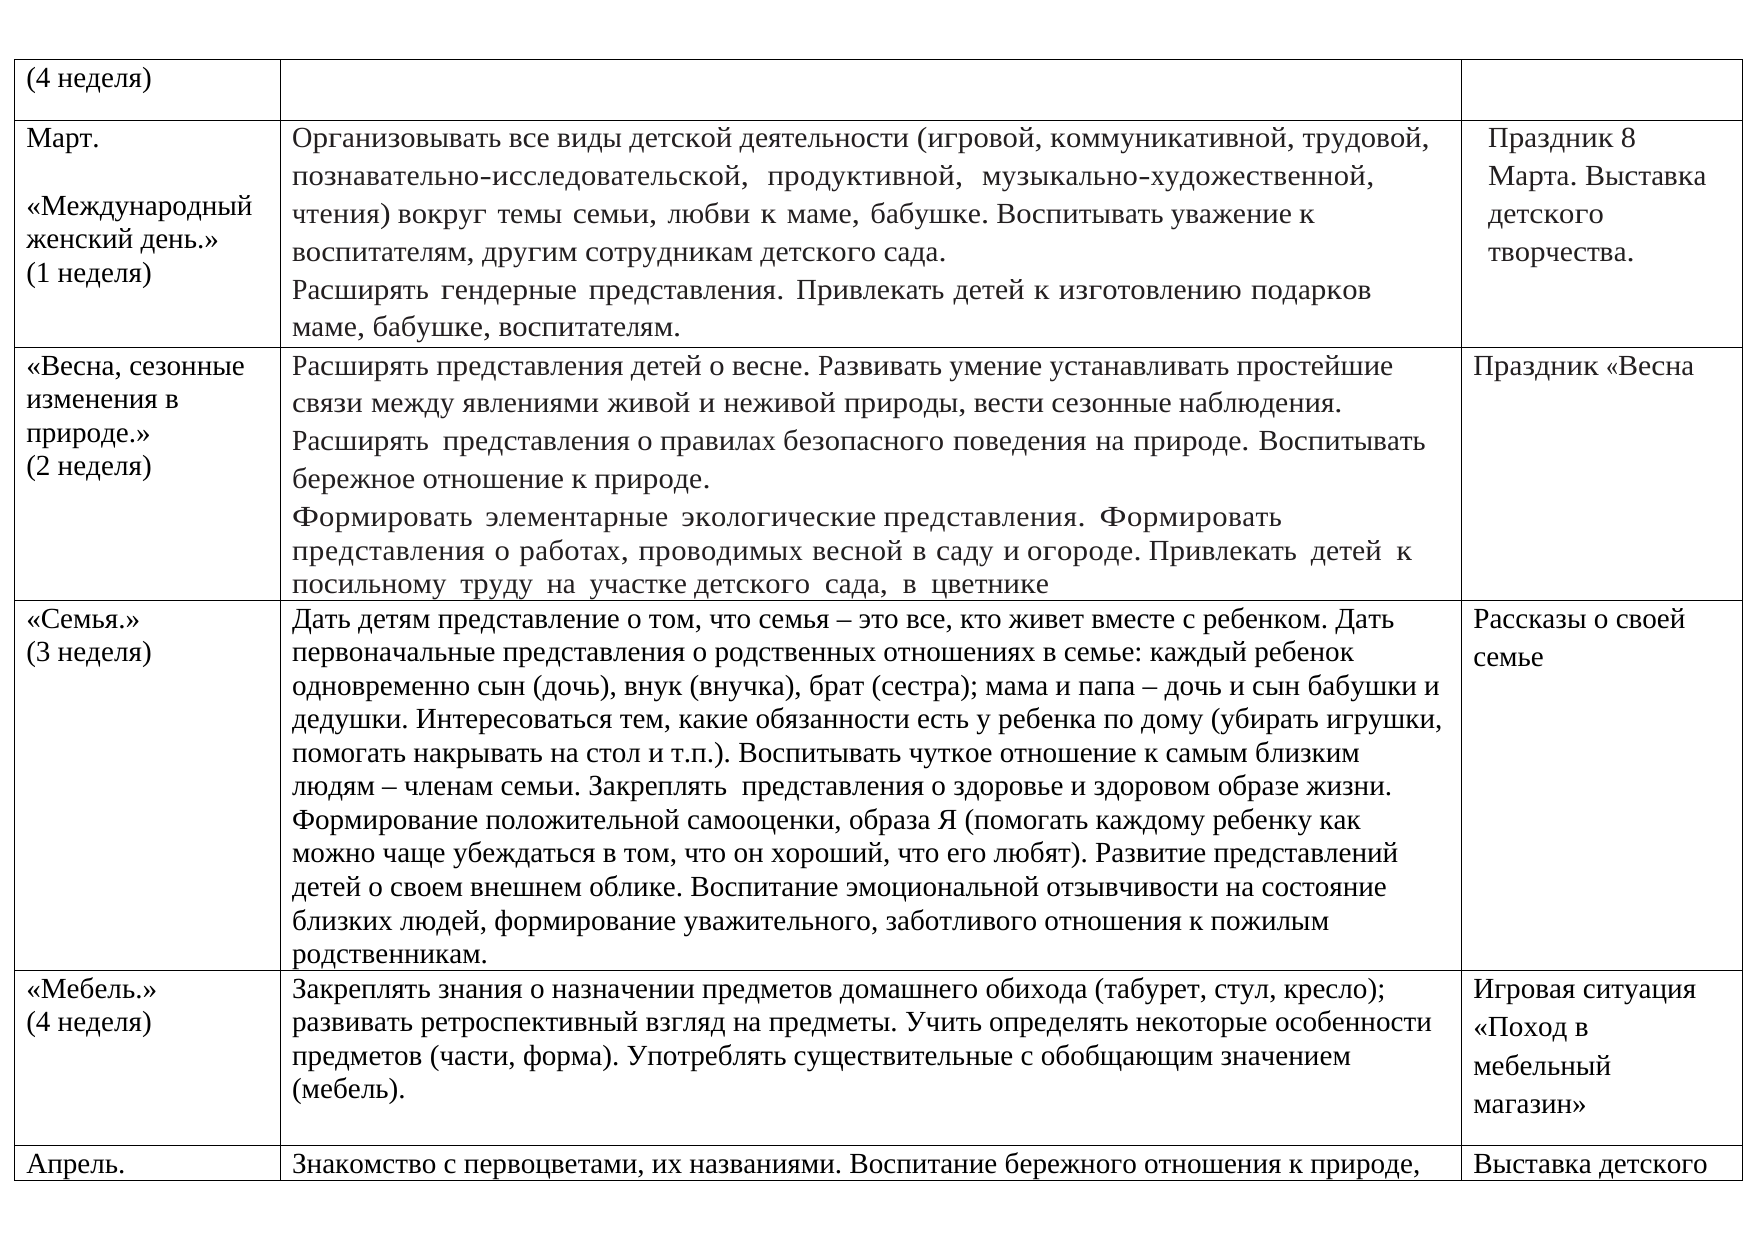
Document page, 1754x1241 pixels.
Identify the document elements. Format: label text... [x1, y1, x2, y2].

table_cell Игровая ситуация «Поход в мебельный магазин» [1462, 971, 1742, 1145]
table_cell «Семья.» (3 неделя) [15, 601, 280, 970]
table_cell Рассказы о своей семье [1462, 601, 1742, 970]
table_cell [1462, 1146, 1742, 1180]
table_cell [281, 1146, 1461, 1180]
table_cell Закреплять знания о назначении предметов домашнего обихода (табурет, стул, кресло); развивать ретроспективный взгляд на предметы. Учить определять некоторые особенности предметов (части, форма). Употреблять существительные с обобщающим значением (мебель). [281, 971, 1461, 1145]
table_cell Дать детям представление о том, что семья – это все, кто живет вместе с ребенком. Дать первоначальные представления о родственных отношениях в семье: каждый ребенок одновременно сын (дочь), внук (внучка), брат (сестра); мама и папа – дочь и сын бабушки и дедушки. Интересоваться тем, какие обязанности есть у ребенка по дому (убирать игрушки, помогать накрывать на стол и т.п.). Воспитывать чуткое отношение к самым близким людям – членам семьи. Закреплять представления о здоровье и здоровом образе жизни. Формирование положительной самооценки, образа Я (помогать каждому ребенку как можно чаще убеждаться в том, что он хороший, что его любят). Развитие представлений детей о своем внешнем облике. Воспитание эмоциональной отзывчивости на состояние близких людей, формирование уважительного, заботливого отношения к пожилым родственникам. [281, 601, 1461, 970]
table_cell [15, 60, 280, 119]
table_cell Расширять представления детей о весне. Развивать умение устанавливать простейшие связи между явлениями живой и неживой природы, вести сезонные наблюдения. Расширять представления о правилах безопасного поведения на природе. Воспитывать бережное отношение к природе. Формировать элементарные экологические представления. Формировать представления о работах, проводимых весной в саду и огороде. Привлекать детей к посильному труду на участке детского сада, в цветнике [281, 348, 1461, 600]
table_cell «Мебель.» (4 неделя) [15, 971, 280, 1145]
table_cell Март. «Международный женский день.» (1 неделя) [15, 121, 280, 347]
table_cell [281, 60, 1461, 119]
table_cell Организовывать все виды детской деятельности (игровой, коммуникативной, трудовой, познавательно-исследовательской, продуктивной, музыкально-художественной, чтения) вокруг темы семьи, любви к маме, бабушке. Воспитывать уважение к воспитателям, другим сотрудникам детского сада. Расширять гендерные представления. Привлекать детей к изготовлению подарков маме, бабушке, воспитателям. [281, 121, 1461, 347]
table_cell Праздник «Весна [1462, 348, 1742, 600]
table_cell «Весна, сезонные изменения в природе.» (2 неделя) [15, 348, 280, 600]
table_cell Праздник 8 Марта. Выставка детского творчества. [1462, 121, 1742, 347]
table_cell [1462, 60, 1742, 119]
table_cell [15, 1146, 280, 1180]
